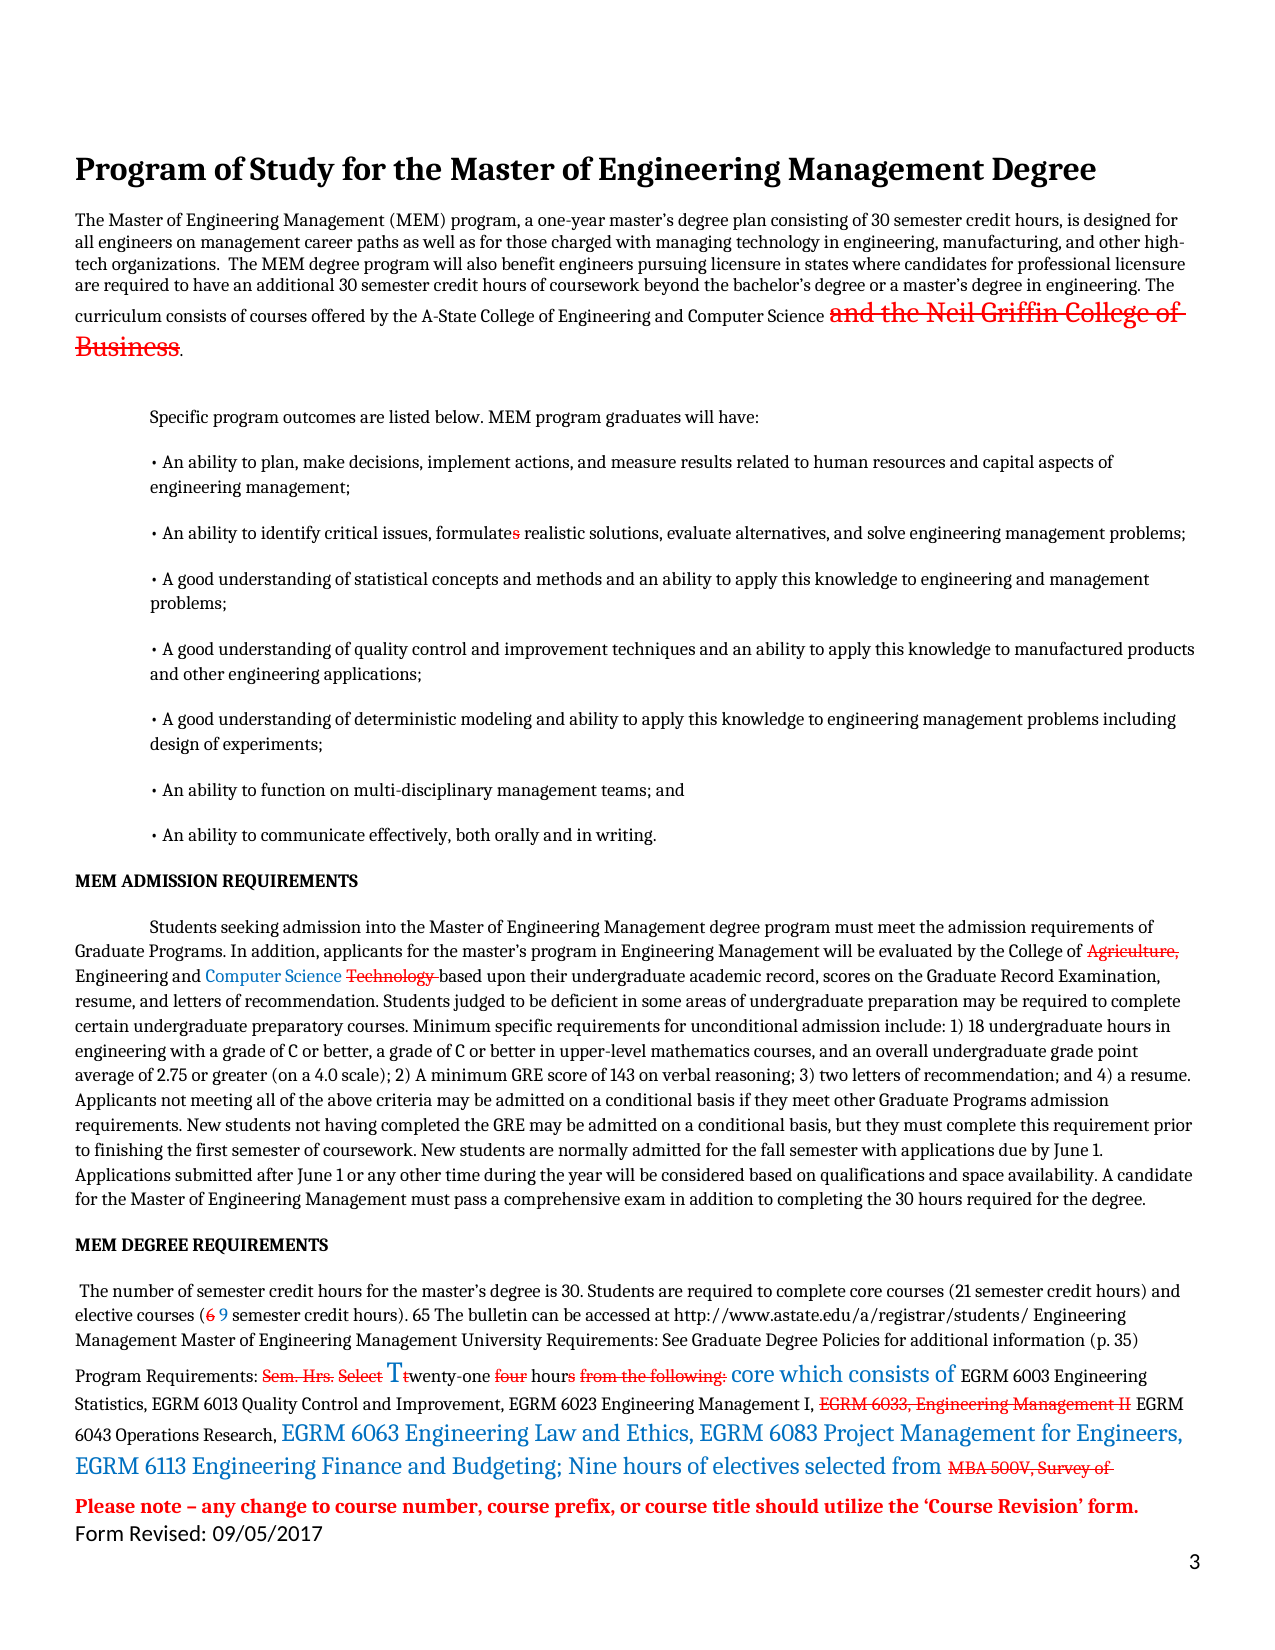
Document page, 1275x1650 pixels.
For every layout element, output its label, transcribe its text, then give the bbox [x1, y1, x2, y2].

text The Master of Engineering Management (MEM) program, a one-year master’s degree plan consisting of 30 semester credit hours, is designed for all engineers on management career paths as well as for those charged with managing technology in engineering, manufacturing, and other high-tech organizations. The MEM degree program will also benefit engineers pursuing licensure in states where candidates for professional licensure are required to have an additional 30 semester credit hours of coursework beyond the bachelor’s degree or a master’s degree in engineering. The curriculum consists of courses offered by the A-State College of Engineering and Computer Science and the Neil Griffin College of Business. [75, 210, 1200, 363]
text • An ability to identify critical issues, formulates realistic solutions, evaluate alternatives, and solve engineering management problems; [150, 522, 1200, 544]
text • A good understanding of deterministic modeling and ability to apply this knowledge to engineering management problems including design of experiments; [150, 709, 1200, 755]
text MEM ADMISSION REQUIREMENTS [75, 871, 1200, 892]
text • An ability to communicate effectively, both orally and in writing. [75, 825, 1200, 846]
text MEM DEGREE REQUIREMENTS [75, 1234, 1200, 1256]
text • A good understanding of quality control and improvement techniques and an ability to apply this knowledge to manufactured products and other engineering applications; [150, 638, 1200, 685]
text • An ability to function on multi-disciplinary management teams; and [75, 779, 1200, 801]
text • An ability to plan, make decisions, implement actions, and measure results related to human resources and capital aspects of engineering management; [150, 452, 1200, 498]
text Specific program outcomes are listed below. MEM program graduates will have: [75, 406, 1200, 428]
text Program of Study for the Master of Engineering Management Degree [75, 150, 1200, 188]
text Students seeking admission into the Master of Engineering Management degree program must meet the admission requirements of Graduate Programs. In addition, applicants for the master’s program in Engineering Management will be evaluated by the College of Agriculture, Engineering and Computer Science Technology based upon their undergraduate academic record, scores on the Graduate Record Examination, resume, and letters of recommendation. Students judged to be deficient in some areas of undergraduate preparation may be required to complete certain undergraduate preparatory courses. Minimum specific requirements for unconditional admission include: 1) 18 undergraduate hours in engineering with a grade of C or better, a grade of C or better in upper-level mathematics courses, and an overall undergraduate grade point average of 2.75 or greater (on a 4.0 scale); 2) A minimum GRE score of 143 on verbal reasoning; 3) two letters of recommendation; and 4) a resume. Applicants not meeting all of the above criteria may be admitted on a conditional basis if they meet other Graduate Programs admission requirements. New students not having completed the GRE may be admitted on a conditional basis, but they must complete this requirement prior to finishing the first semester of coursework. New students are normally admitted for the fall semester with applications due by June 1. Applications submitted after June 1 or any other time during the year will be considered based on qualifications and space availability. A candidate for the Master of Engineering Management must pass a comprehensive exam in addition to completing the 30 hours required for the degree. [75, 916, 1200, 1210]
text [75, 1280, 1200, 1481]
text • A good understanding of statistical concepts and methods and an ability to apply this knowledge to engineering and management problems; [150, 568, 1200, 614]
